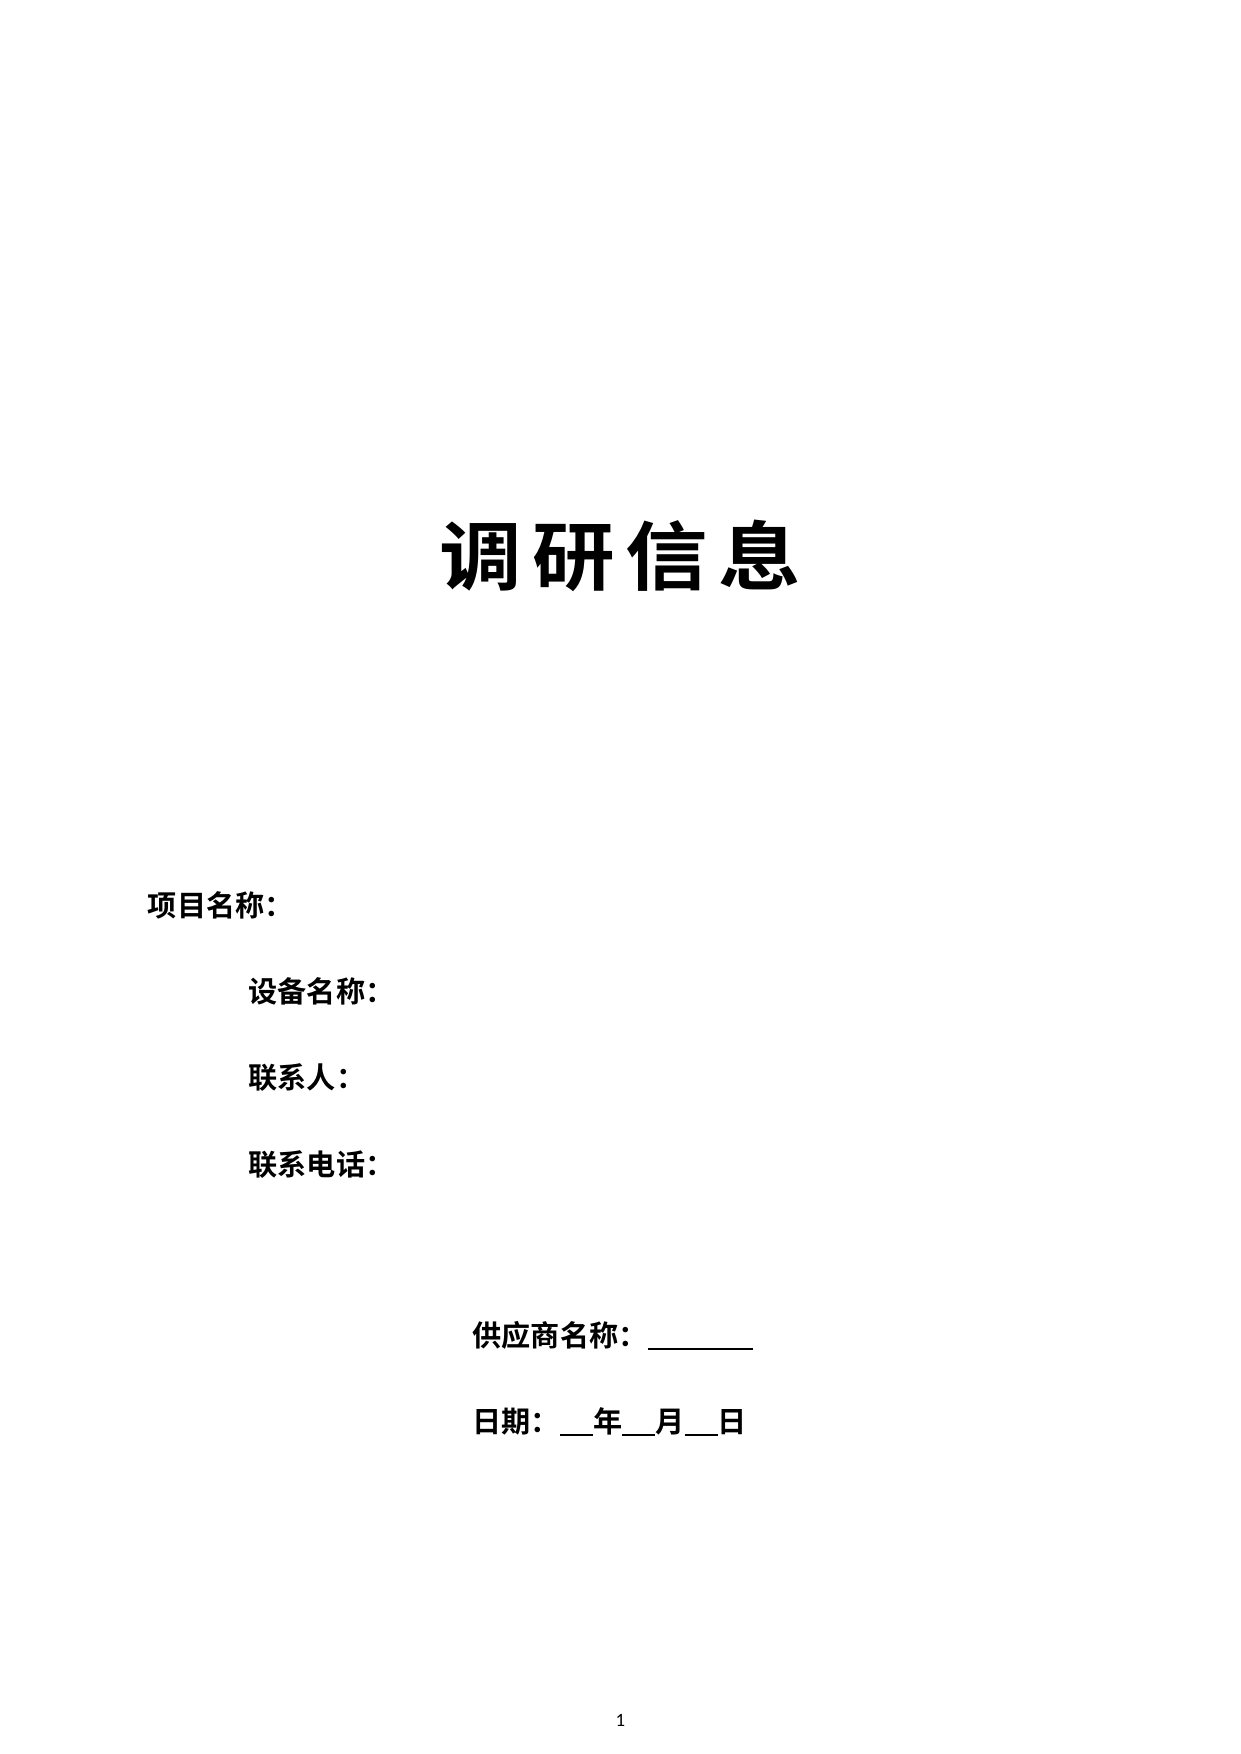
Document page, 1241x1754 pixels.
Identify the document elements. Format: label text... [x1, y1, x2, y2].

text 调研信息 [148, 487, 1093, 617]
text 日期： 年 月 日 [148, 1387, 1093, 1452]
text 联系电话： [148, 1130, 1093, 1195]
text 项目名称： [148, 871, 1093, 936]
text 供应商名称： [148, 1301, 1093, 1366]
text 设备名称： [148, 957, 1093, 1022]
text 联系人： [148, 1044, 1093, 1109]
